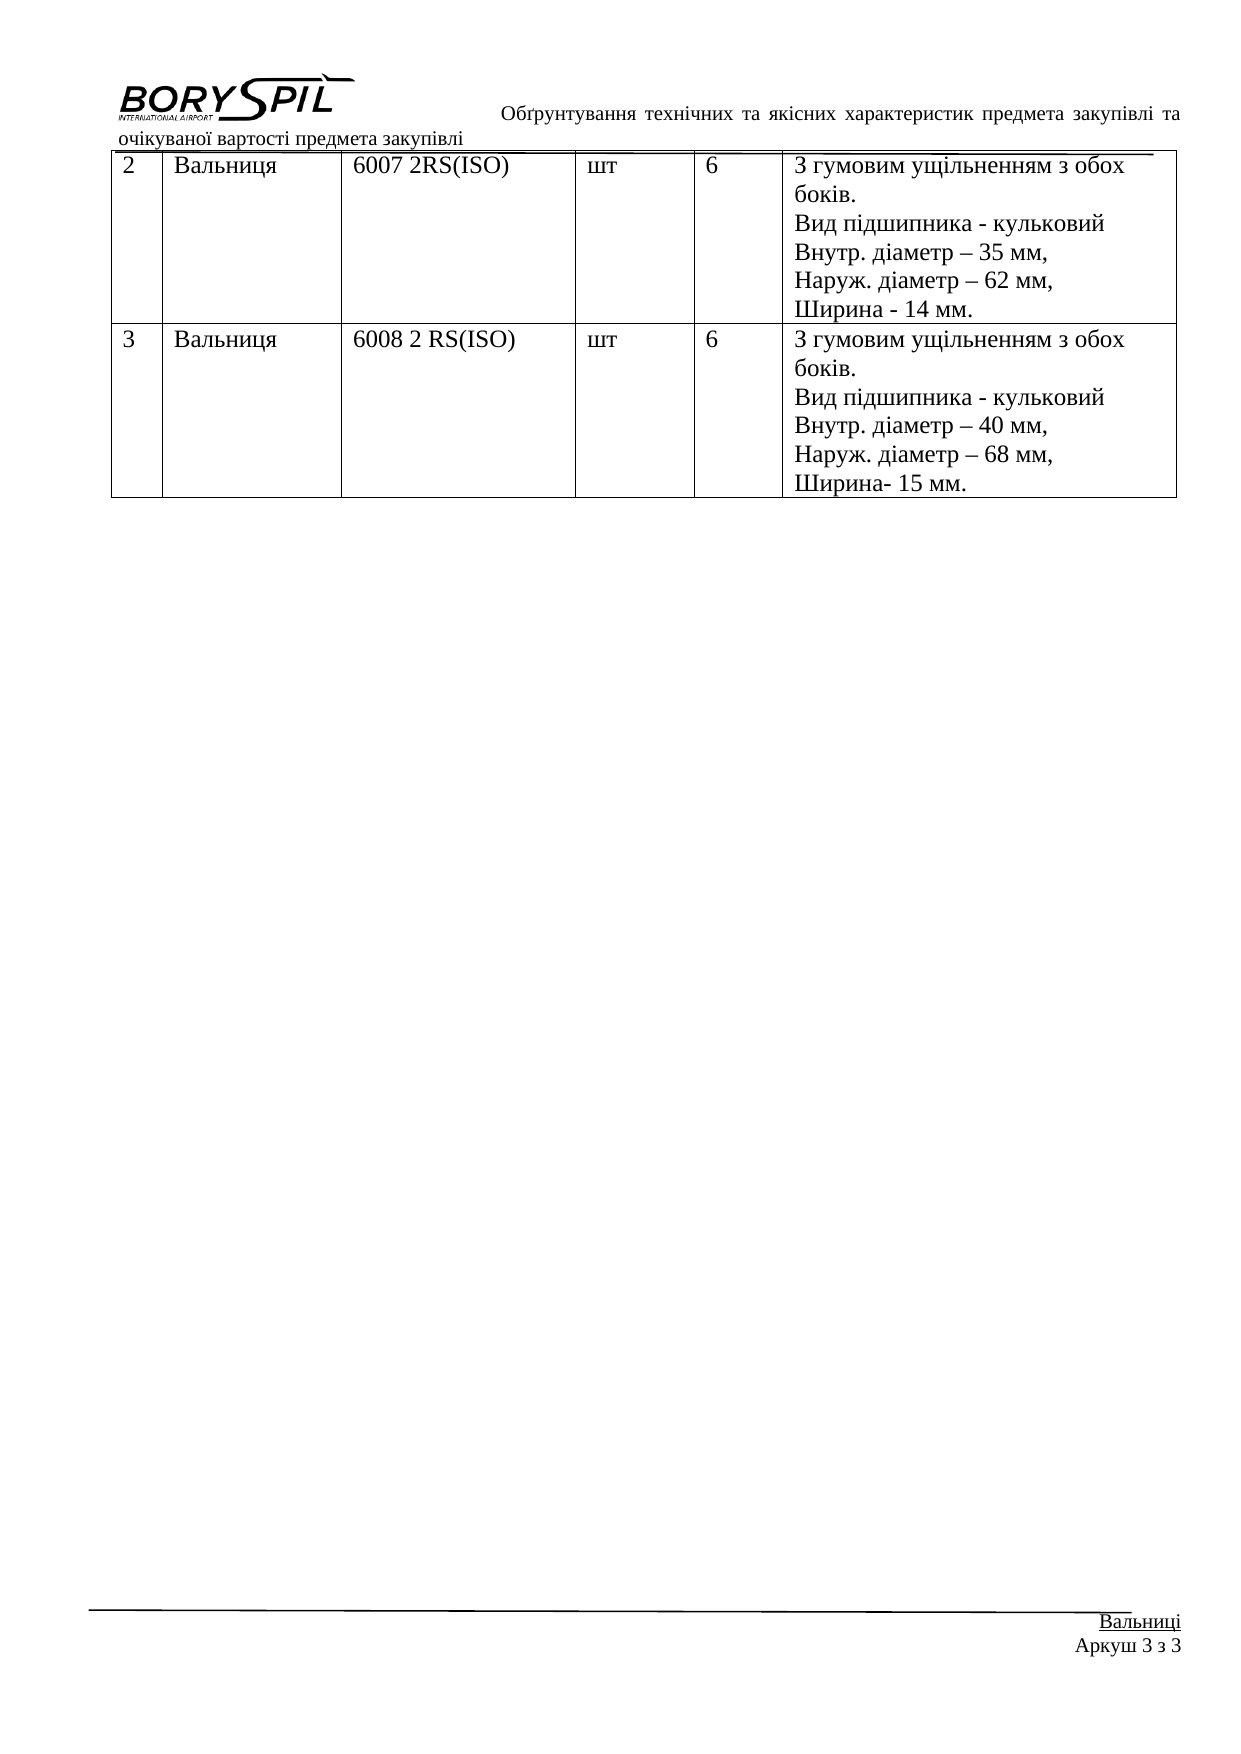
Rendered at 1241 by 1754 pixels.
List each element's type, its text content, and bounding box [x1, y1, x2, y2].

table_cell Вальниця [163, 324, 341, 497]
table_cell 3 [112, 324, 162, 497]
table_cell шт [576, 151, 694, 323]
table_cell 2 [112, 151, 162, 323]
table_cell З гумовим ущільненням з обох боків. Вид підшипника - кульковий Внутр. діаметр – 40 мм, Наруж. діаметр – 68 мм, Ширина- 15 мм. [783, 324, 1176, 497]
table_cell 6007 2RS(ISO) [342, 151, 575, 323]
picture [118, 73, 356, 121]
table_cell 6 [695, 324, 782, 497]
table_cell 6 [695, 151, 782, 323]
table_cell 6008 2 RS(ISO) [342, 324, 575, 497]
table_cell шт [576, 324, 694, 497]
table_cell З гумовим ущільненням з обох боків. Вид підшипника - кульковий Внутр. діаметр – 35 мм, Наруж. діаметр – 62 мм, Ширина - 14 мм. [783, 151, 1176, 323]
table_cell Вальниця [163, 151, 341, 323]
